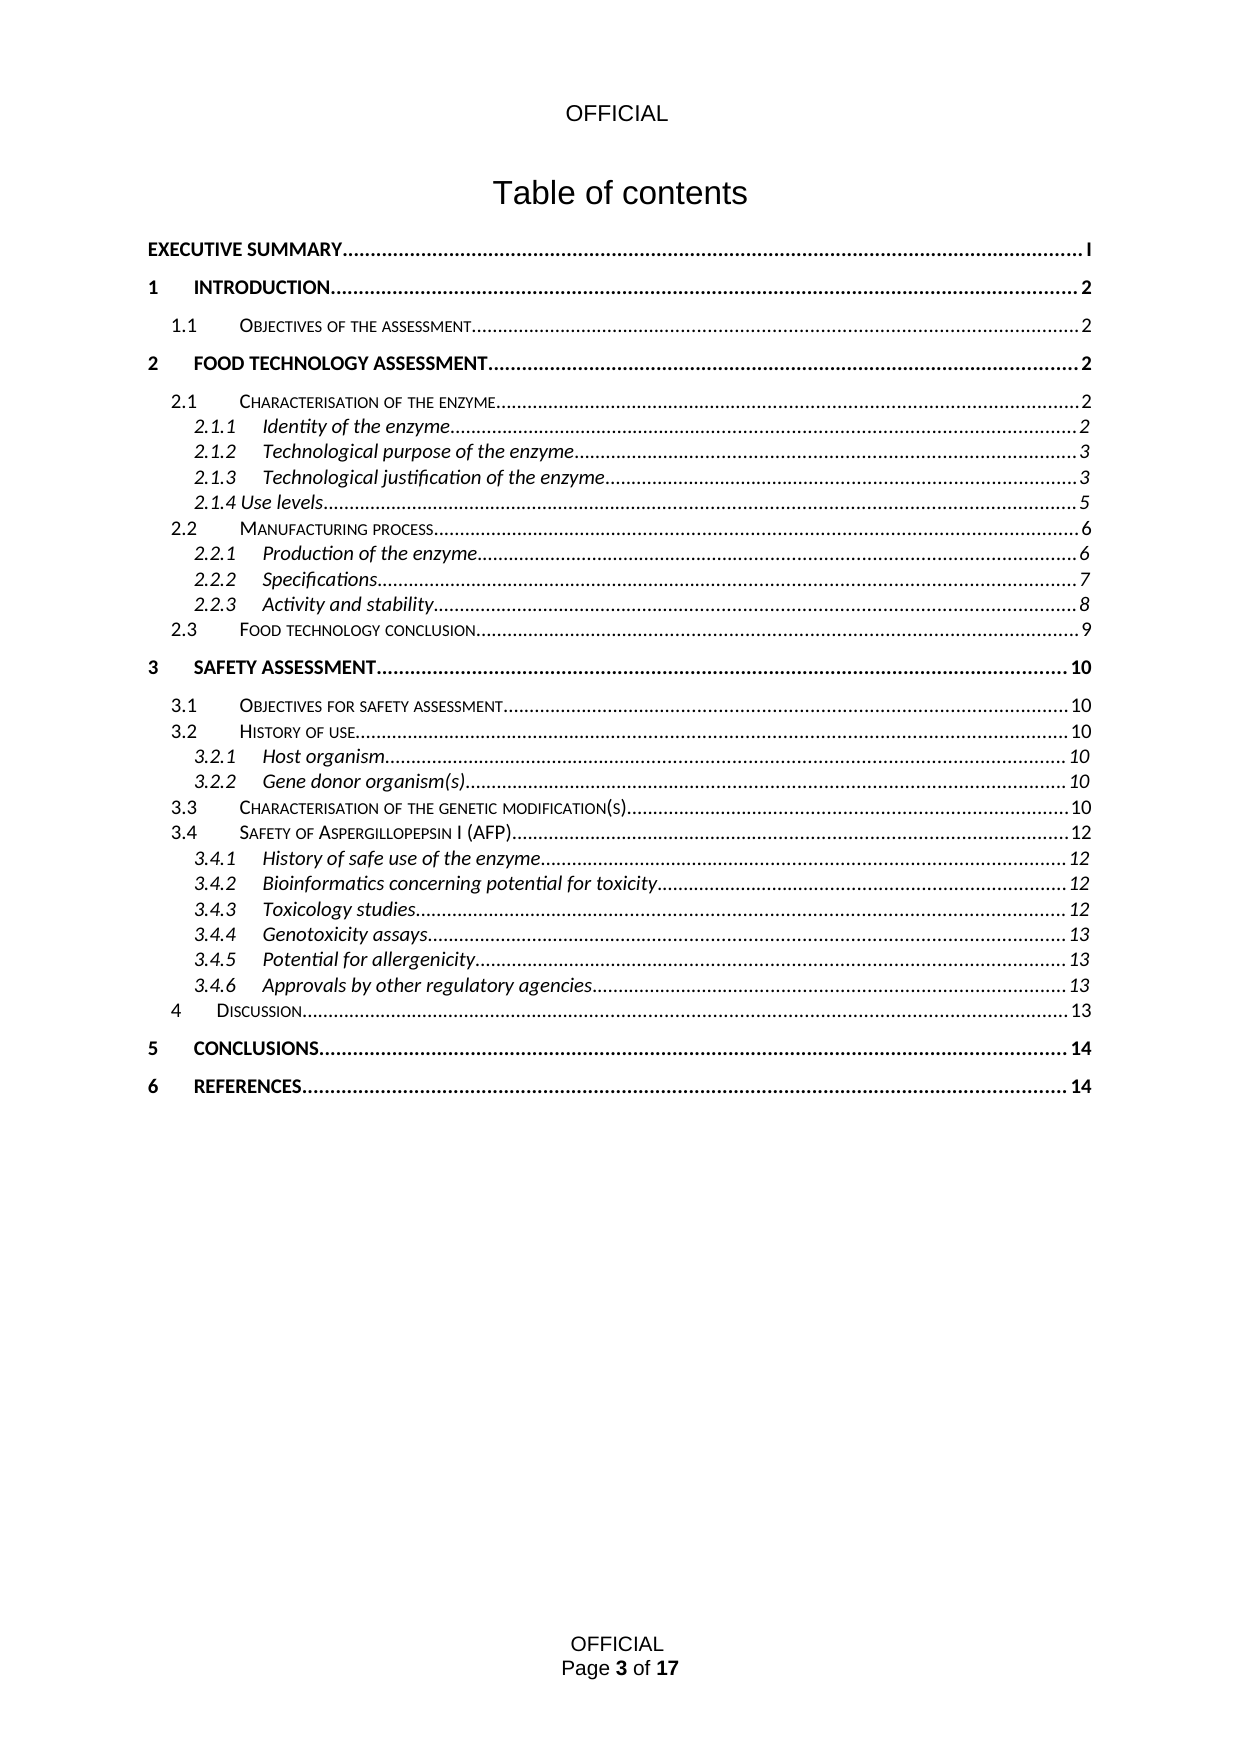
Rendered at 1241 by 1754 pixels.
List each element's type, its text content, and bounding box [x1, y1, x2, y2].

text 5 Conclusions 14 [148, 1035, 1092, 1061]
text 3.2.2 Gene donor organism(s) 10 [193, 769, 1092, 794]
text 2.1.3 Technological justification of the enzyme 3 [193, 464, 1092, 489]
text 2.2 Manufacturing process 6 [171, 515, 1092, 540]
text 3.4 Safety of Aspergillopepsin I (AFP) 12 [171, 819, 1092, 845]
text 3.4.5 Potential for allergenicity 13 [193, 947, 1092, 972]
text 2.2.1 Production of the enzyme 6 [193, 540, 1092, 566]
text 2.1.2 Technological purpose of the enzyme 3 [193, 439, 1092, 464]
text 2.2.2 Specifications 7 [193, 566, 1092, 591]
text 3.2 History of use 10 [171, 718, 1092, 743]
text 2.1 Characterisation of the enzyme 2 [171, 388, 1092, 413]
text 3 Safety assessment 10 [148, 654, 1092, 680]
text 3.2.1 Host organism 10 [193, 743, 1092, 769]
text 2.1.4 Use levels 5 [193, 489, 1092, 515]
text 3.4.1 History of safe use of the enzyme 12 [193, 845, 1092, 870]
text 6 References 14 [148, 1073, 1092, 1099]
text 3.4.6 Approvals by other regulatory agencies 13 [193, 972, 1092, 997]
text 2.2.3 Activity and stability 8 [193, 591, 1092, 617]
text 3.1 Objectives for safety assessment 10 [171, 692, 1092, 718]
text 2.1.1 Identity of the enzyme 2 [193, 413, 1092, 439]
text 3.4.2 Bioinformatics concerning potential for toxicity 12 [193, 870, 1092, 896]
text 3.4.3 Toxicology studies 12 [193, 896, 1092, 921]
text 2.3 Food technology conclusion 9 [171, 617, 1092, 642]
text 3.3 Characterisation of the genetic modification(s) 10 [171, 794, 1092, 819]
text 1 Introduction 2 [148, 274, 1092, 299]
text Executive summary i [148, 236, 1092, 262]
text 2 Food technology assessment 2 [148, 350, 1092, 375]
text 4 Discussion 13 [171, 997, 1092, 1023]
subtitle Table of contents [148, 173, 1092, 211]
text 1.1 Objectives of the assessment 2 [171, 312, 1092, 337]
text 3.4.4 Genotoxicity assays 13 [193, 921, 1092, 947]
